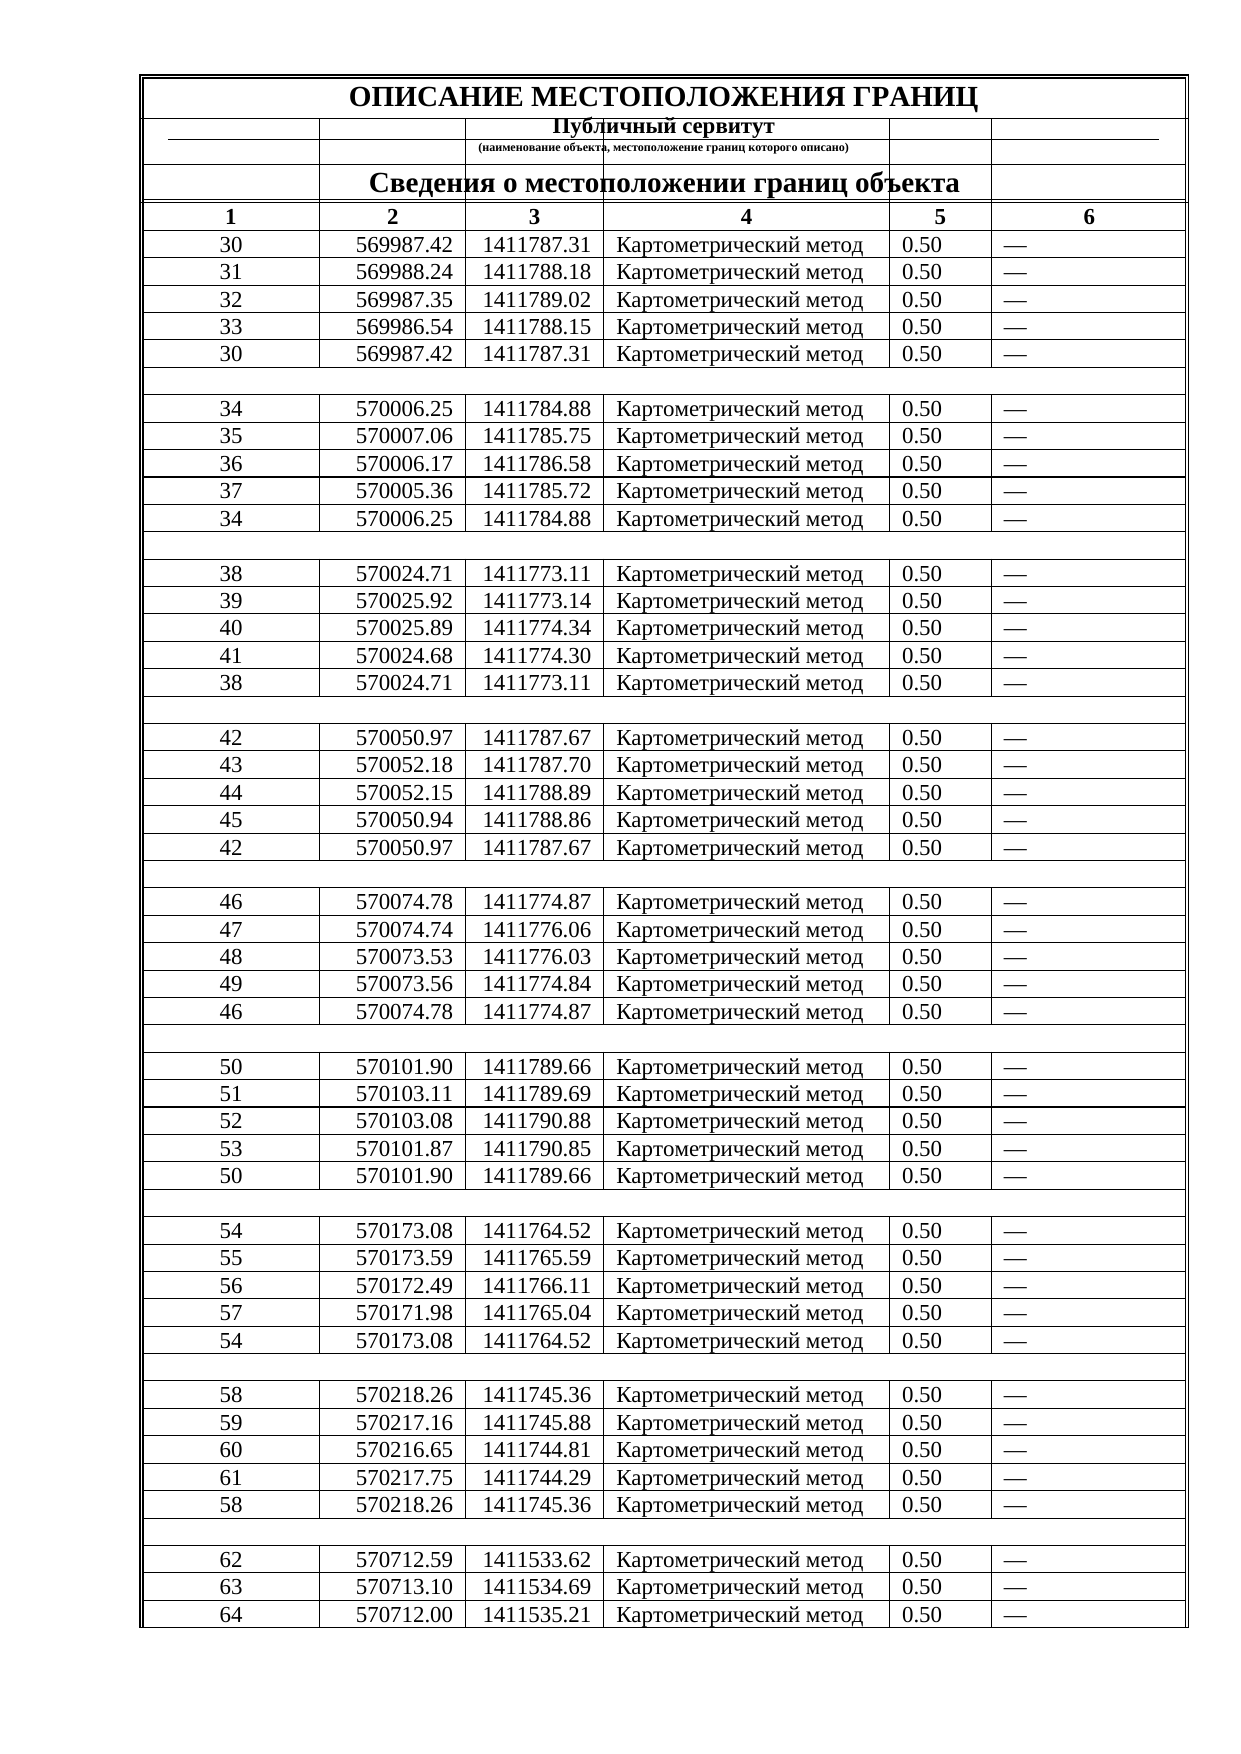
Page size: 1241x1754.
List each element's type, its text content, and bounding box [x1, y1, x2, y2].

table_cell 0.50 [890, 1053, 991, 1079]
table_cell 0.50 [890, 751, 991, 778]
table_header 4 [604, 165, 889, 199]
table_cell 1411788.86 [466, 806, 603, 832]
table_cell — [992, 231, 1185, 257]
table_cell 569987.35 [320, 286, 465, 312]
table_cell — [992, 1053, 1185, 1079]
table_cell Картометрический метод [604, 1546, 889, 1572]
table_cell [144, 1519, 1185, 1545]
table_cell Картометрический метод [604, 286, 889, 312]
table_cell 55 [144, 1245, 319, 1271]
table_cell — [992, 258, 1185, 284]
table_cell 35 [144, 423, 319, 449]
table_cell 570173.08 [320, 1217, 465, 1243]
table_cell Картометрический метод [604, 1245, 889, 1271]
table_cell 1411776.06 [466, 916, 603, 942]
table_cell — [992, 1381, 1185, 1408]
table_cell — [992, 888, 1185, 915]
table_cell 0.50 [890, 286, 991, 312]
table_cell — [992, 450, 1185, 476]
table_cell 570218.26 [320, 1381, 465, 1408]
table_cell 570050.97 [320, 724, 465, 750]
table_header 5 [890, 203, 991, 230]
table_cell 0.50 [890, 395, 991, 422]
table_header 5 [890, 165, 991, 199]
table_cell — [992, 1299, 1185, 1326]
table_cell [144, 368, 1185, 394]
table_cell — [992, 1436, 1185, 1463]
table_cell Картометрический метод [604, 1299, 889, 1326]
table_cell 1411764.52 [466, 1217, 603, 1243]
table_cell — [992, 1108, 1185, 1134]
table_cell — [992, 642, 1185, 668]
table_cell Картометрический метод [604, 724, 889, 750]
table_cell 570006.17 [320, 450, 465, 476]
table_cell Картометрический метод [604, 806, 889, 832]
table_cell Картометрический метод [604, 943, 889, 969]
table_cell 570025.92 [320, 587, 465, 613]
table_cell 1411790.85 [466, 1135, 603, 1161]
table_header 4 [604, 119, 889, 139]
table_cell — [992, 478, 1185, 504]
table_cell Картометрический метод [604, 395, 889, 422]
table_cell 1411774.84 [466, 971, 603, 997]
table_cell 1411766.11 [466, 1272, 603, 1298]
table_header 1 [144, 165, 319, 199]
table_cell 570074.74 [320, 916, 465, 942]
table_cell 0.50 [890, 258, 991, 284]
table_cell 1411745.36 [466, 1381, 603, 1408]
table_header 3 [466, 165, 603, 199]
table_cell Картометрический метод [604, 888, 889, 915]
table_cell 1411765.04 [466, 1299, 603, 1326]
table_header 4 [604, 203, 889, 230]
table_cell — [992, 395, 1185, 422]
table_cell Картометрический метод [604, 669, 889, 696]
table_cell 570005.36 [320, 478, 465, 504]
table_cell — [992, 834, 1185, 860]
table_cell 569988.24 [320, 258, 465, 284]
table_cell 570712.59 [320, 1546, 465, 1572]
table_cell 60 [144, 1436, 319, 1463]
table_cell Картометрический метод [604, 1464, 889, 1490]
table_cell 38 [144, 669, 319, 696]
table_cell — [992, 1135, 1185, 1161]
table_cell — [992, 916, 1185, 942]
table_cell 0.50 [890, 231, 991, 257]
table_cell 570050.94 [320, 806, 465, 832]
table_cell 570101.90 [320, 1162, 465, 1189]
table_cell [144, 532, 1185, 558]
table_cell 0.50 [890, 560, 991, 586]
table_cell 30 [144, 340, 319, 367]
table_cell 1411787.67 [466, 724, 603, 750]
table_cell 1411745.36 [466, 1491, 603, 1517]
table_cell 1411786.58 [466, 450, 603, 476]
table_cell — [992, 313, 1185, 339]
table_cell Картометрический метод [604, 258, 889, 284]
table_cell 569987.42 [320, 340, 465, 367]
table_cell Картометрический метод [604, 1573, 889, 1599]
table_cell 1411784.88 [466, 395, 603, 422]
table_cell Картометрический метод [604, 450, 889, 476]
table_cell Картометрический метод [604, 423, 889, 449]
table_cell — [992, 286, 1185, 312]
table_cell — [992, 971, 1185, 997]
table_cell 0.50 [890, 1491, 991, 1517]
table_cell 570172.49 [320, 1272, 465, 1298]
table_cell 1411787.31 [466, 231, 603, 257]
table_cell 54 [144, 1327, 319, 1353]
table_cell [144, 697, 1185, 723]
table_cell 0.50 [890, 1546, 991, 1572]
table_cell 1411785.72 [466, 478, 603, 504]
table_cell 0.50 [890, 1272, 991, 1298]
table_cell — [992, 1217, 1185, 1243]
table_cell 40 [144, 614, 319, 641]
table_cell 39 [144, 587, 319, 613]
table_cell 0.50 [890, 1135, 991, 1161]
table_cell 570101.87 [320, 1135, 465, 1161]
table_cell 0.50 [890, 779, 991, 805]
table_cell — [992, 1573, 1185, 1599]
table_cell — [992, 340, 1185, 367]
table_cell Картометрический метод [604, 1436, 889, 1463]
table_cell 0.50 [890, 1601, 991, 1627]
table_cell 52 [144, 1108, 319, 1134]
table_cell 62 [144, 1546, 319, 1572]
table_cell [144, 861, 1185, 887]
table_cell 1411773.11 [466, 669, 603, 696]
table_cell 570217.75 [320, 1464, 465, 1490]
table_cell — [992, 669, 1185, 696]
table_cell 42 [144, 724, 319, 750]
table_cell Картометрический метод [604, 1162, 889, 1189]
table_cell [144, 1025, 1185, 1052]
table_cell — [992, 943, 1185, 969]
table_cell 570007.06 [320, 423, 465, 449]
table_header 6 [992, 203, 1185, 230]
table_cell 0.50 [890, 450, 991, 476]
table_cell — [992, 505, 1185, 531]
table_cell 1411774.87 [466, 998, 603, 1024]
table_cell 50 [144, 1053, 319, 1079]
table_cell — [992, 614, 1185, 641]
table_cell 570024.71 [320, 560, 465, 586]
table_cell Картометрический метод [604, 1491, 889, 1517]
table_cell Картометрический метод [604, 560, 889, 586]
table_cell 37 [144, 478, 319, 504]
table_cell 1411788.18 [466, 258, 603, 284]
table_cell Картометрический метод [604, 1327, 889, 1353]
table_cell 48 [144, 943, 319, 969]
table_cell 570173.59 [320, 1245, 465, 1271]
table_cell — [992, 1327, 1185, 1353]
table_cell 1411784.88 [466, 505, 603, 531]
table_cell — [992, 1245, 1185, 1271]
table_header 3 [466, 203, 603, 230]
table_cell Картометрический метод [604, 313, 889, 339]
table_cell 34 [144, 395, 319, 422]
table_cell 0.50 [890, 724, 991, 750]
table_cell 570218.26 [320, 1491, 465, 1517]
table_cell 50 [144, 1162, 319, 1189]
table_cell 570024.71 [320, 669, 465, 696]
table_cell 43 [144, 751, 319, 778]
table_header 2 [320, 140, 465, 164]
table_header 5 [890, 119, 991, 139]
table_cell Картометрический метод [604, 834, 889, 860]
table_cell — [992, 1491, 1185, 1517]
table_cell 1411790.88 [466, 1108, 603, 1134]
table_cell 58 [144, 1491, 319, 1517]
table_cell 0.50 [890, 1436, 991, 1463]
table_cell Картометрический метод [604, 1381, 889, 1408]
table_cell 58 [144, 1381, 319, 1408]
table_cell 1411788.15 [466, 313, 603, 339]
table_cell 0.50 [890, 587, 991, 613]
table_cell — [992, 1409, 1185, 1435]
table_cell 0.50 [890, 806, 991, 832]
table_cell 570217.16 [320, 1409, 465, 1435]
table_header 2 [320, 119, 465, 139]
table_cell 570052.15 [320, 779, 465, 805]
table_cell — [992, 724, 1185, 750]
table_cell — [992, 1546, 1185, 1572]
table_cell 0.50 [890, 1327, 991, 1353]
table_cell 1411788.89 [466, 779, 603, 805]
table_cell Картометрический метод [604, 231, 889, 257]
table_cell — [992, 423, 1185, 449]
table_header 6 [992, 119, 1185, 164]
table_cell 64 [144, 1601, 319, 1627]
table_cell 570171.98 [320, 1299, 465, 1326]
table_cell Картометрический метод [604, 614, 889, 641]
table_cell 0.50 [890, 1080, 991, 1106]
table_header 6 [992, 165, 1185, 199]
table_cell Картометрический метод [604, 1217, 889, 1243]
table_cell 1411773.11 [466, 560, 603, 586]
table_cell 1411535.21 [466, 1601, 603, 1627]
table_cell 0.50 [890, 340, 991, 367]
table_cell — [992, 1464, 1185, 1490]
table_cell Картометрический метод [604, 587, 889, 613]
table_cell 53 [144, 1135, 319, 1161]
table_cell 1411773.14 [466, 587, 603, 613]
table_cell 51 [144, 1080, 319, 1106]
table_cell 0.50 [890, 505, 991, 531]
table_cell 570074.78 [320, 998, 465, 1024]
table_cell 33 [144, 313, 319, 339]
table_cell 570712.00 [320, 1601, 465, 1627]
table_cell 1411789.69 [466, 1080, 603, 1106]
table_cell 54 [144, 1217, 319, 1243]
table_cell Картометрический метод [604, 1601, 889, 1627]
table_cell 0.50 [890, 642, 991, 668]
table_cell 36 [144, 450, 319, 476]
table_cell 1411789.66 [466, 1162, 603, 1189]
table_cell Картометрический метод [604, 971, 889, 997]
table_cell 1411765.59 [466, 1245, 603, 1271]
table_cell 0.50 [890, 1245, 991, 1271]
table_cell [144, 1190, 1185, 1216]
table_cell 1411789.66 [466, 1053, 603, 1079]
table_cell 570024.68 [320, 642, 465, 668]
table_header 2 [320, 165, 465, 199]
table_cell — [992, 806, 1185, 832]
table_cell 570101.90 [320, 1053, 465, 1079]
table_cell 31 [144, 258, 319, 284]
table_cell Картометрический метод [604, 340, 889, 367]
table_cell Картометрический метод [604, 1053, 889, 1079]
table_cell 570103.11 [320, 1080, 465, 1106]
table_cell Картометрический метод [604, 1272, 889, 1298]
table_cell 570103.08 [320, 1108, 465, 1134]
table_cell — [992, 560, 1185, 586]
table_cell — [992, 1080, 1185, 1106]
table_cell 1411776.03 [466, 943, 603, 969]
table_cell 0.50 [890, 888, 991, 915]
table_cell 46 [144, 888, 319, 915]
table_cell 57 [144, 1299, 319, 1326]
table_cell 569987.42 [320, 231, 465, 257]
table_cell — [992, 779, 1185, 805]
table_cell 0.50 [890, 1162, 991, 1189]
table_cell 0.50 [890, 998, 991, 1024]
table_cell Картометрический метод [604, 1108, 889, 1134]
table_cell Картометрический метод [604, 1409, 889, 1435]
table_cell — [992, 587, 1185, 613]
table_cell Картометрический метод [604, 1135, 889, 1161]
table_cell 30 [144, 231, 319, 257]
table_cell — [992, 1272, 1185, 1298]
table_header 1 [144, 203, 319, 230]
table_cell 47 [144, 916, 319, 942]
table_cell 570006.25 [320, 505, 465, 531]
table_cell Картометрический метод [604, 916, 889, 942]
table_cell 1411745.88 [466, 1409, 603, 1435]
table_cell 41 [144, 642, 319, 668]
table_cell 0.50 [890, 614, 991, 641]
table_cell 1411787.31 [466, 340, 603, 367]
table_header 5 [890, 140, 991, 164]
table_cell 1411787.67 [466, 834, 603, 860]
table_cell [144, 1354, 1185, 1380]
table_cell 0.50 [890, 1108, 991, 1134]
table_cell 46 [144, 998, 319, 1024]
table_cell — [992, 751, 1185, 778]
table_cell 49 [144, 971, 319, 997]
table_cell 0.50 [890, 1573, 991, 1599]
table_cell 1411744.29 [466, 1464, 603, 1490]
table_cell 1411774.30 [466, 642, 603, 668]
table_cell 32 [144, 286, 319, 312]
table_header 3 [466, 140, 603, 164]
table_cell 570006.25 [320, 395, 465, 422]
table_cell 1411744.81 [466, 1436, 603, 1463]
table_cell 0.50 [890, 1409, 991, 1435]
table_cell 63 [144, 1573, 319, 1599]
table_cell 38 [144, 560, 319, 586]
table_cell 44 [144, 779, 319, 805]
table_cell Картометрический метод [604, 642, 889, 668]
table_cell Картометрический метод [604, 998, 889, 1024]
table_cell 1411785.75 [466, 423, 603, 449]
table_cell 0.50 [890, 1464, 991, 1490]
table_cell 0.50 [890, 971, 991, 997]
table_cell Картометрический метод [604, 478, 889, 504]
table_cell 1411774.87 [466, 888, 603, 915]
table_cell 570074.78 [320, 888, 465, 915]
table_cell 0.50 [890, 1381, 991, 1408]
table_cell 0.50 [890, 313, 991, 339]
table_cell Картометрический метод [604, 751, 889, 778]
table_cell — [992, 1601, 1185, 1627]
table_cell 0.50 [890, 834, 991, 860]
table_cell 1411787.70 [466, 751, 603, 778]
table_cell 1411533.62 [466, 1546, 603, 1572]
table_cell 0.50 [890, 916, 991, 942]
table_cell 1411774.34 [466, 614, 603, 641]
table_cell — [992, 998, 1185, 1024]
table_cell 570173.08 [320, 1327, 465, 1353]
table_cell 45 [144, 806, 319, 832]
table_header 3 [466, 119, 603, 139]
table_cell 570216.65 [320, 1436, 465, 1463]
table_header 4 [604, 140, 889, 164]
table_cell 570050.97 [320, 834, 465, 860]
table_cell 569986.54 [320, 313, 465, 339]
table_cell Картометрический метод [604, 1080, 889, 1106]
table_cell 0.50 [890, 943, 991, 969]
table_cell 1411764.52 [466, 1327, 603, 1353]
table_cell 0.50 [890, 1217, 991, 1243]
table_cell 0.50 [890, 423, 991, 449]
table_cell Картометрический метод [604, 779, 889, 805]
table_cell Картометрический метод [604, 505, 889, 531]
table_cell 570073.56 [320, 971, 465, 997]
table_cell 56 [144, 1272, 319, 1298]
table_cell 570713.10 [320, 1573, 465, 1599]
table_cell 570052.18 [320, 751, 465, 778]
table_cell 42 [144, 834, 319, 860]
table_cell 570025.89 [320, 614, 465, 641]
table_cell 0.50 [890, 478, 991, 504]
table_cell 61 [144, 1464, 319, 1490]
table_cell — [992, 1162, 1185, 1189]
table_cell 1411789.02 [466, 286, 603, 312]
table_cell 59 [144, 1409, 319, 1435]
table_cell 0.50 [890, 1299, 991, 1326]
table_cell 570073.53 [320, 943, 465, 969]
table_cell 34 [144, 505, 319, 531]
table_cell 0.50 [890, 669, 991, 696]
table_header 2 [320, 203, 465, 230]
table_header 1 [144, 119, 319, 164]
table_cell 1411534.69 [466, 1573, 603, 1599]
